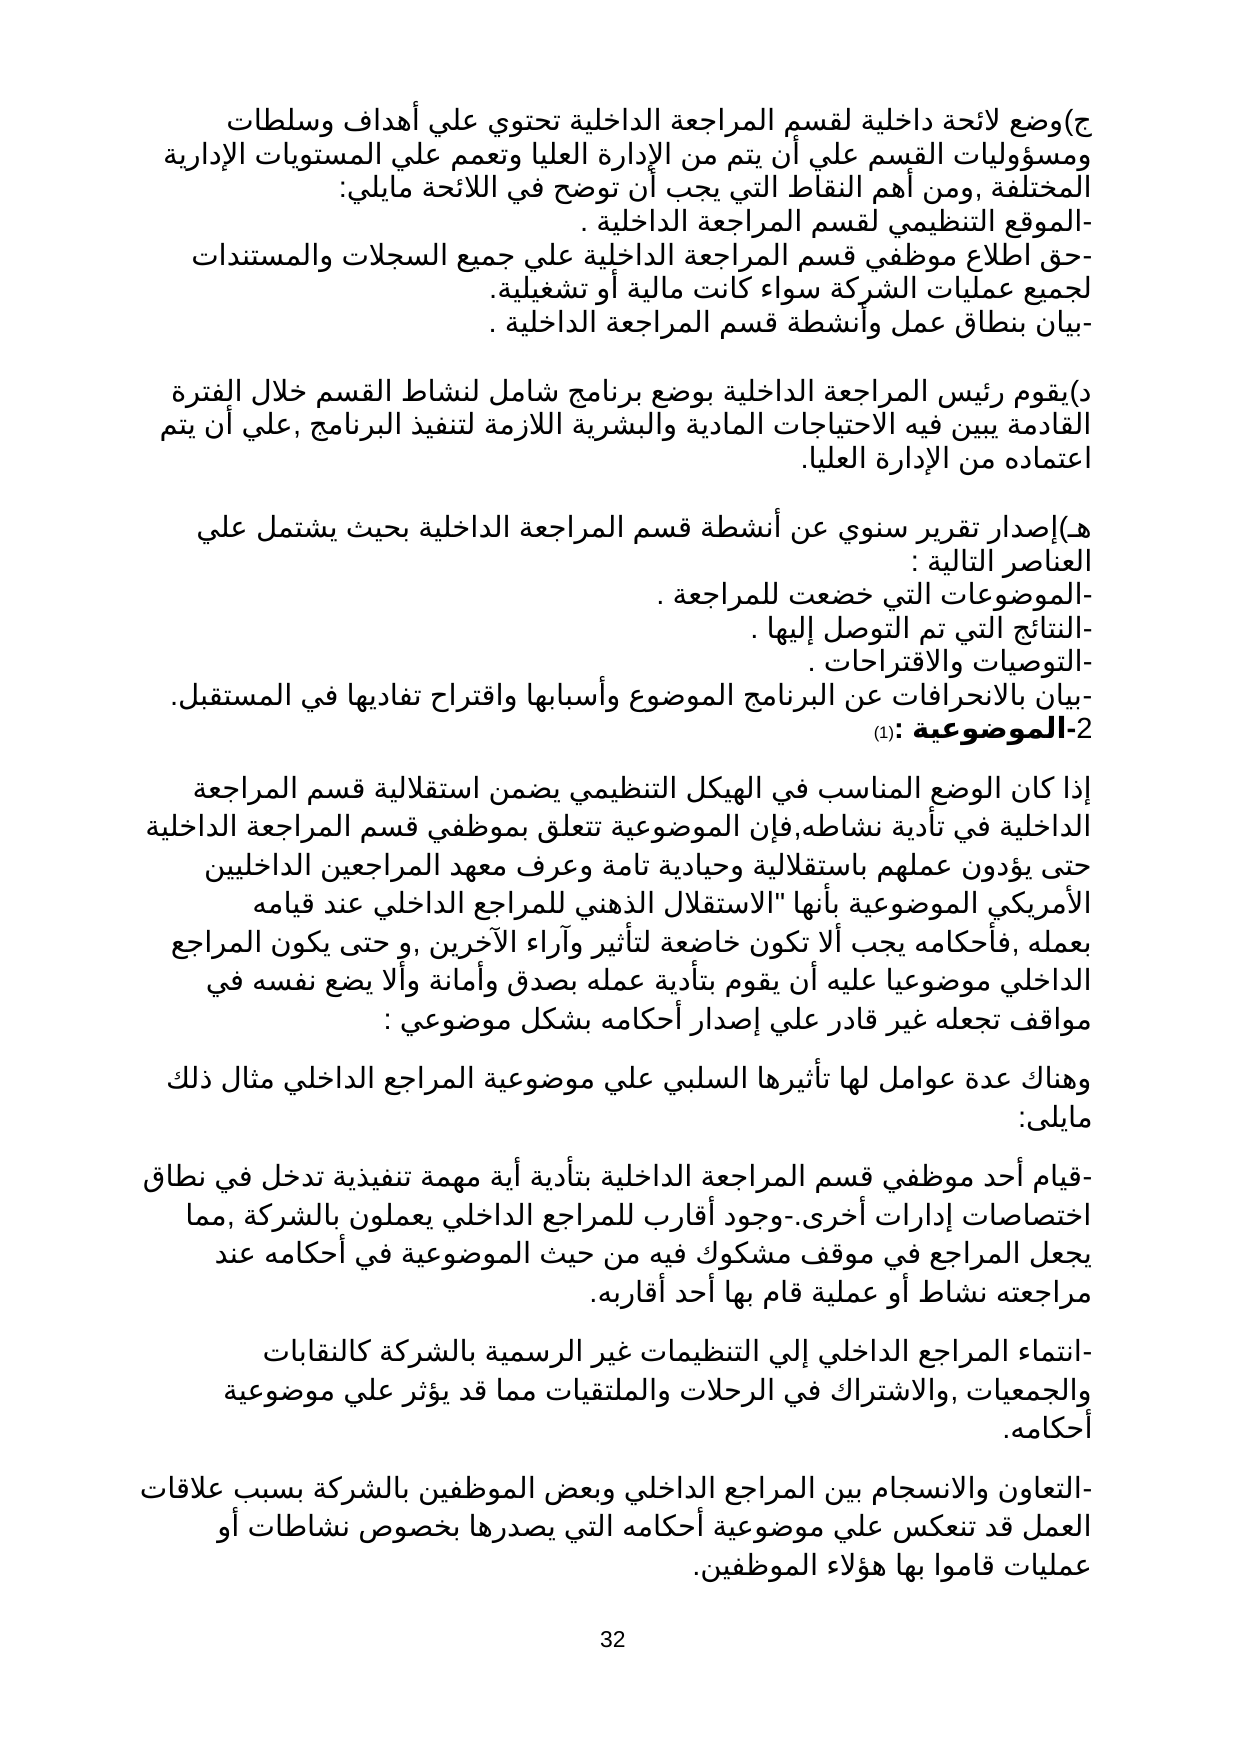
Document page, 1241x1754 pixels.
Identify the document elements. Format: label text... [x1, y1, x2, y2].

text -بيان بنطاق عمل وأنشطة قسم المراجعة الداخلية . [133, 305, 1092, 338]
text هـ)إصدار تقرير سنوي عن أنشطة قسم المراجعة الداخلية بحيث يشتمل علي العناصر التالية : [133, 510, 1092, 577]
text -بيان بالانحرافات عن البرنامج الموضوع وأسبابها واقتراح تفاديها في المستقبل. [133, 678, 1092, 711]
text -انتماء المراجع الداخلي إلي التنظيمات غير الرسمية بالشركة كالنقابات والجمعيات ,والاشتراك في الرحلات والملتقيات مما قد يؤثر علي موضوعية أحكامه. [133, 1334, 1092, 1445]
text -التعاون والانسجام بين المراجع الداخلي وبعض الموظفين بالشركة بسبب علاقات العمل قد تنعكس علي موضوعية أحكامه التي يصدرها بخصوص نشاطات أو عمليات قاموا بها هؤلاء الموظفين. [133, 1471, 1092, 1581]
text إذا كان الوضع المناسب في الهيكل التنظيمي يضمن استقلالية قسم المراجعة الداخلية في تأدية نشاطه,فإن الموضوعية تتعلق بموظفي قسم المراجعة الداخلية حتى يؤدون عملهم باستقلالية وحيادية تامة وعرف معهد المراجعين الداخليين الأمريكي الموضوعية بأنها "الاستقلال الذهني للمراجع الداخلي عند قيامه بعمله ,فأحكامه يجب ألا تكون خاضعة لتأثير وآراء الآخرين ,و حتى يكون المراجع الداخلي موضوعيا عليه أن يقوم بتأدية عمله بصدق وأمانة وألا يضع نفسه في مواقف تجعله غير قادر علي إصدار أحكامه بشكل موضوعي : [133, 771, 1092, 1036]
text 2-الموضوعية :(1) [133, 711, 1092, 745]
text ج)وضع لائحة داخلية لقسم المراجعة الداخلية تحتوي علي أهداف وسلطات ومسؤوليات القسم علي أن يتم من الإدارة العليا وتعمم علي المستويات الإدارية المختلفة ,ومن أهم النقاط التي يجب أن توضح في اللائحة مايلي: [133, 103, 1092, 204]
text د)يقوم رئيس المراجعة الداخلية بوضع برنامج شامل لنشاط القسم خلال الفترة القادمة يبين فيه الاحتياجات المادية والبشرية اللازمة لتنفيذ البرنامج ,علي أن يتم اعتماده من الإدارة العليا. [133, 374, 1092, 474]
text -حق اطلاع موظفي قسم المراجعة الداخلية علي جميع السجلات والمستندات لجميع عمليات الشركة سواء كانت مالية أو تشغيلية. [133, 238, 1092, 305]
text -الموضوعات التي خضعت للمراجعة . [133, 577, 1092, 611]
text -التوصيات والاقتراحات . [133, 644, 1092, 678]
text وهناك عدة عوامل لها تأثيرها السلبي علي موضوعية المراجع الداخلي مثال ذلك مايلى: [133, 1061, 1092, 1133]
text -النتائج التي تم التوصل إليها . [133, 611, 1092, 644]
text -الموقع التنظيمي لقسم المراجعة الداخلية . [133, 204, 1092, 238]
text -قيام أحد موظفي قسم المراجعة الداخلية بتأدية أية مهمة تنفيذية تدخل في نطاق اختصاصات إدارات أخرى.-وجود أقارب للمراجع الداخلي يعملون بالشركة ,مما يجعل المراجع في موقف مشكوك فيه من حيث الموضوعية في أحكامه عند مراجعته نشاط أو عملية قام بها أحد أقاربه. [133, 1159, 1092, 1308]
